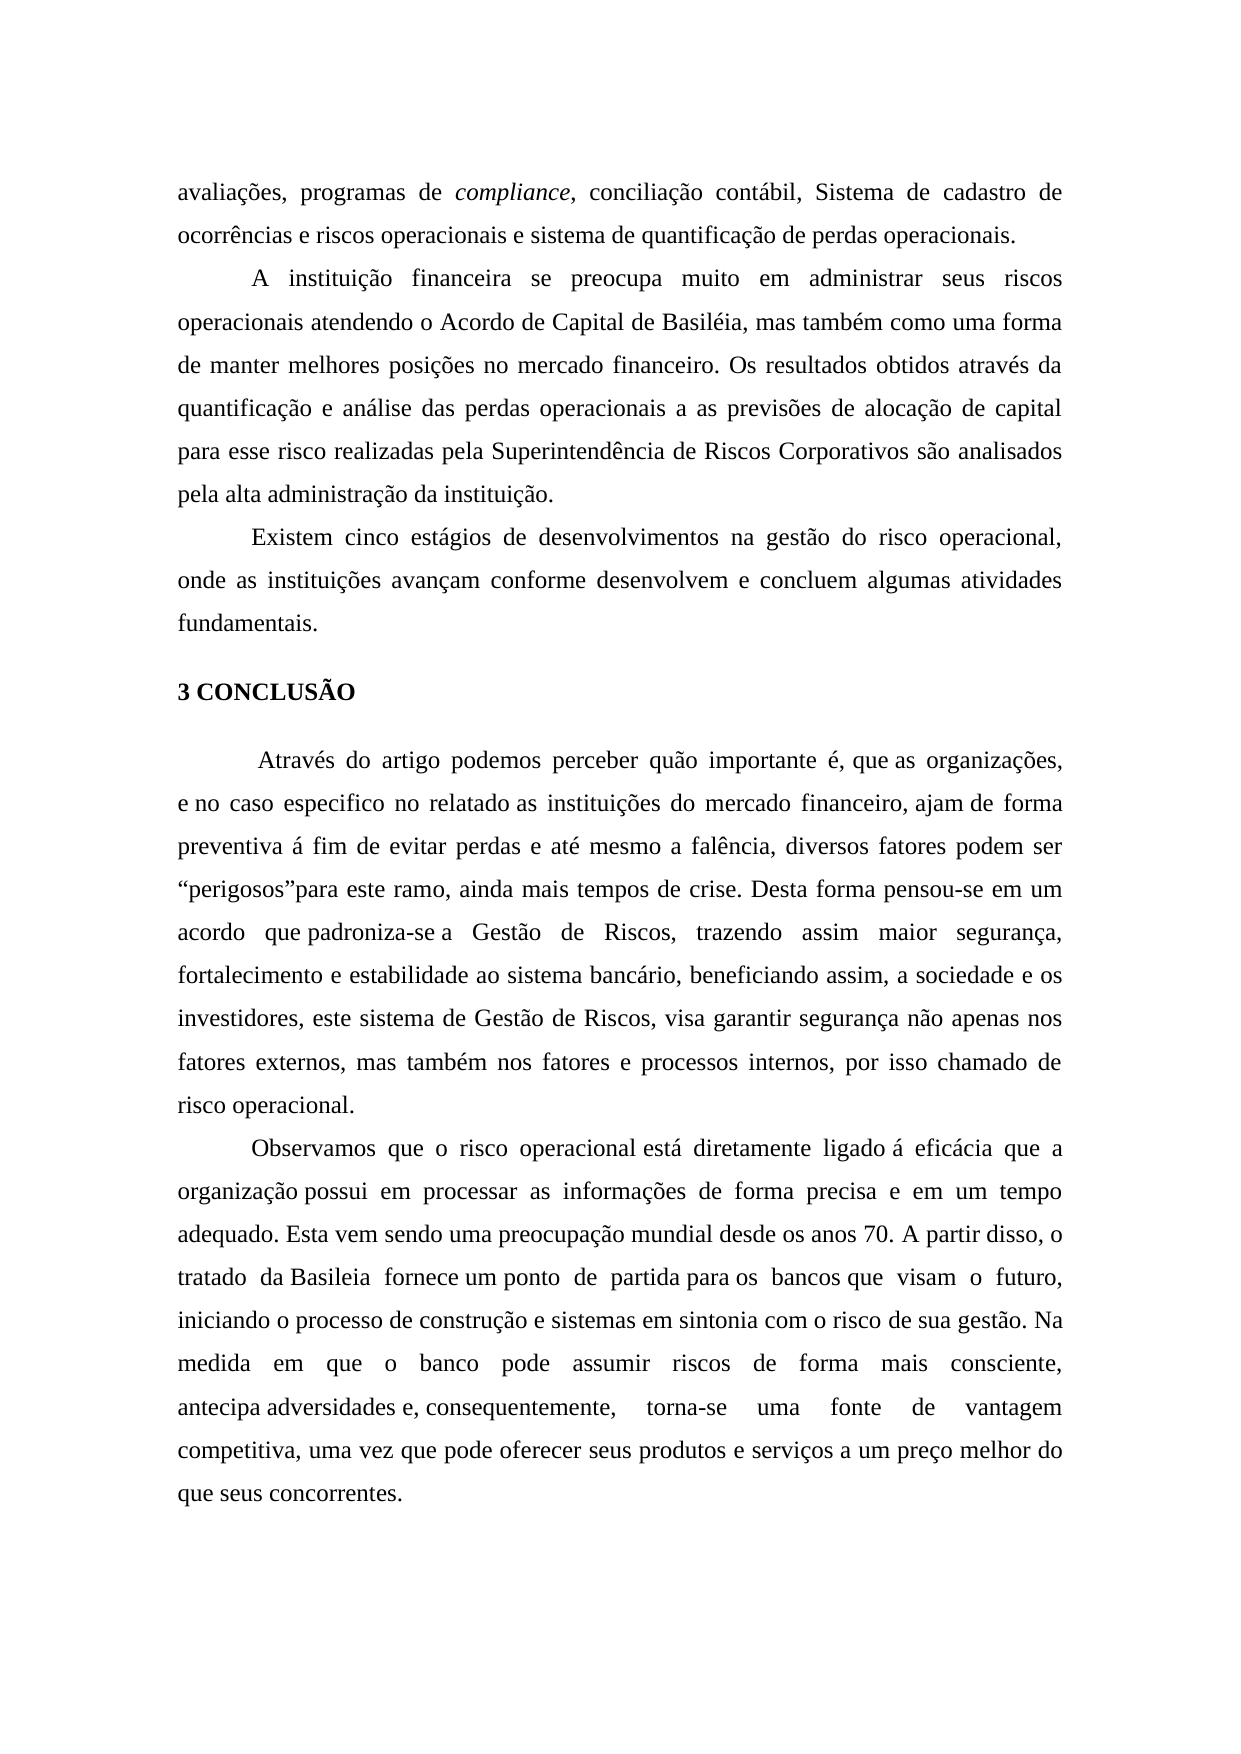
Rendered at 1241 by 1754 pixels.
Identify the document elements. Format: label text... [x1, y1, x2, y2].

text 3 CONCLUSÃO [177, 677, 1063, 705]
text Através do artigo podemos perceber quão importante é, que as organizações, e no caso especifico no relatado as instituições do mercado financeiro, ajam de forma preventiva á fim de evitar perdas e até mesmo a falência, diversos fatores podem ser “perigosos”para este ramo, ainda mais tempos de crise. Desta forma pensou-se em um acordo que padroniza-se a Gestão de Riscos, trazendo assim maior segurança, fortalecimento e estabilidade ao sistema bancário, beneficiando assim, a sociedade e os investidores, este sistema de Gestão de Riscos, visa garantir segurança não apenas nos fatores externos, mas também nos fatores e processos internos, por isso chamado de risco operacional. [177, 745, 1063, 1118]
text Observamos que o risco operacional está diretamente ligado á eficácia que a organização possui em processar as informações de forma precisa e em um tempo adequado. Esta vem sendo uma preocupação mundial desde os anos 70. A partir disso, o tratado da Basileia fornece um ponto de partida para os bancos que visam o futuro, iniciando o processo de construção e sistemas em sintonia com o risco de sua gestão. Na medida em que o banco pode assumir riscos de forma mais consciente, antecipa adversidades e, consequentemente, torna-se uma fonte de vantagem competitiva, uma vez que pode oferecer seus produtos e serviços a um preço melhor do que seus concorrentes. [177, 1133, 1063, 1507]
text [177, 177, 1063, 249]
text A instituição financeira se preocupa muito em administrar seus riscos operacionais atendendo o Acordo de Capital de Basiléia, mas também como uma forma de manter melhores posições no mercado financeiro. Os resultados obtidos através da quantificação e análise das perdas operacionais a as previsões de alocação de capital para esse risco realizadas pela Superintendência de Riscos Corporativos são analisados pela alta administração da instituição. [177, 263, 1063, 508]
text Existem cinco estágios de desenvolvimentos na gestão do risco operacional, onde as instituições avançam conforme desenvolvem e concluem algumas atividades fundamentais. [177, 522, 1063, 637]
